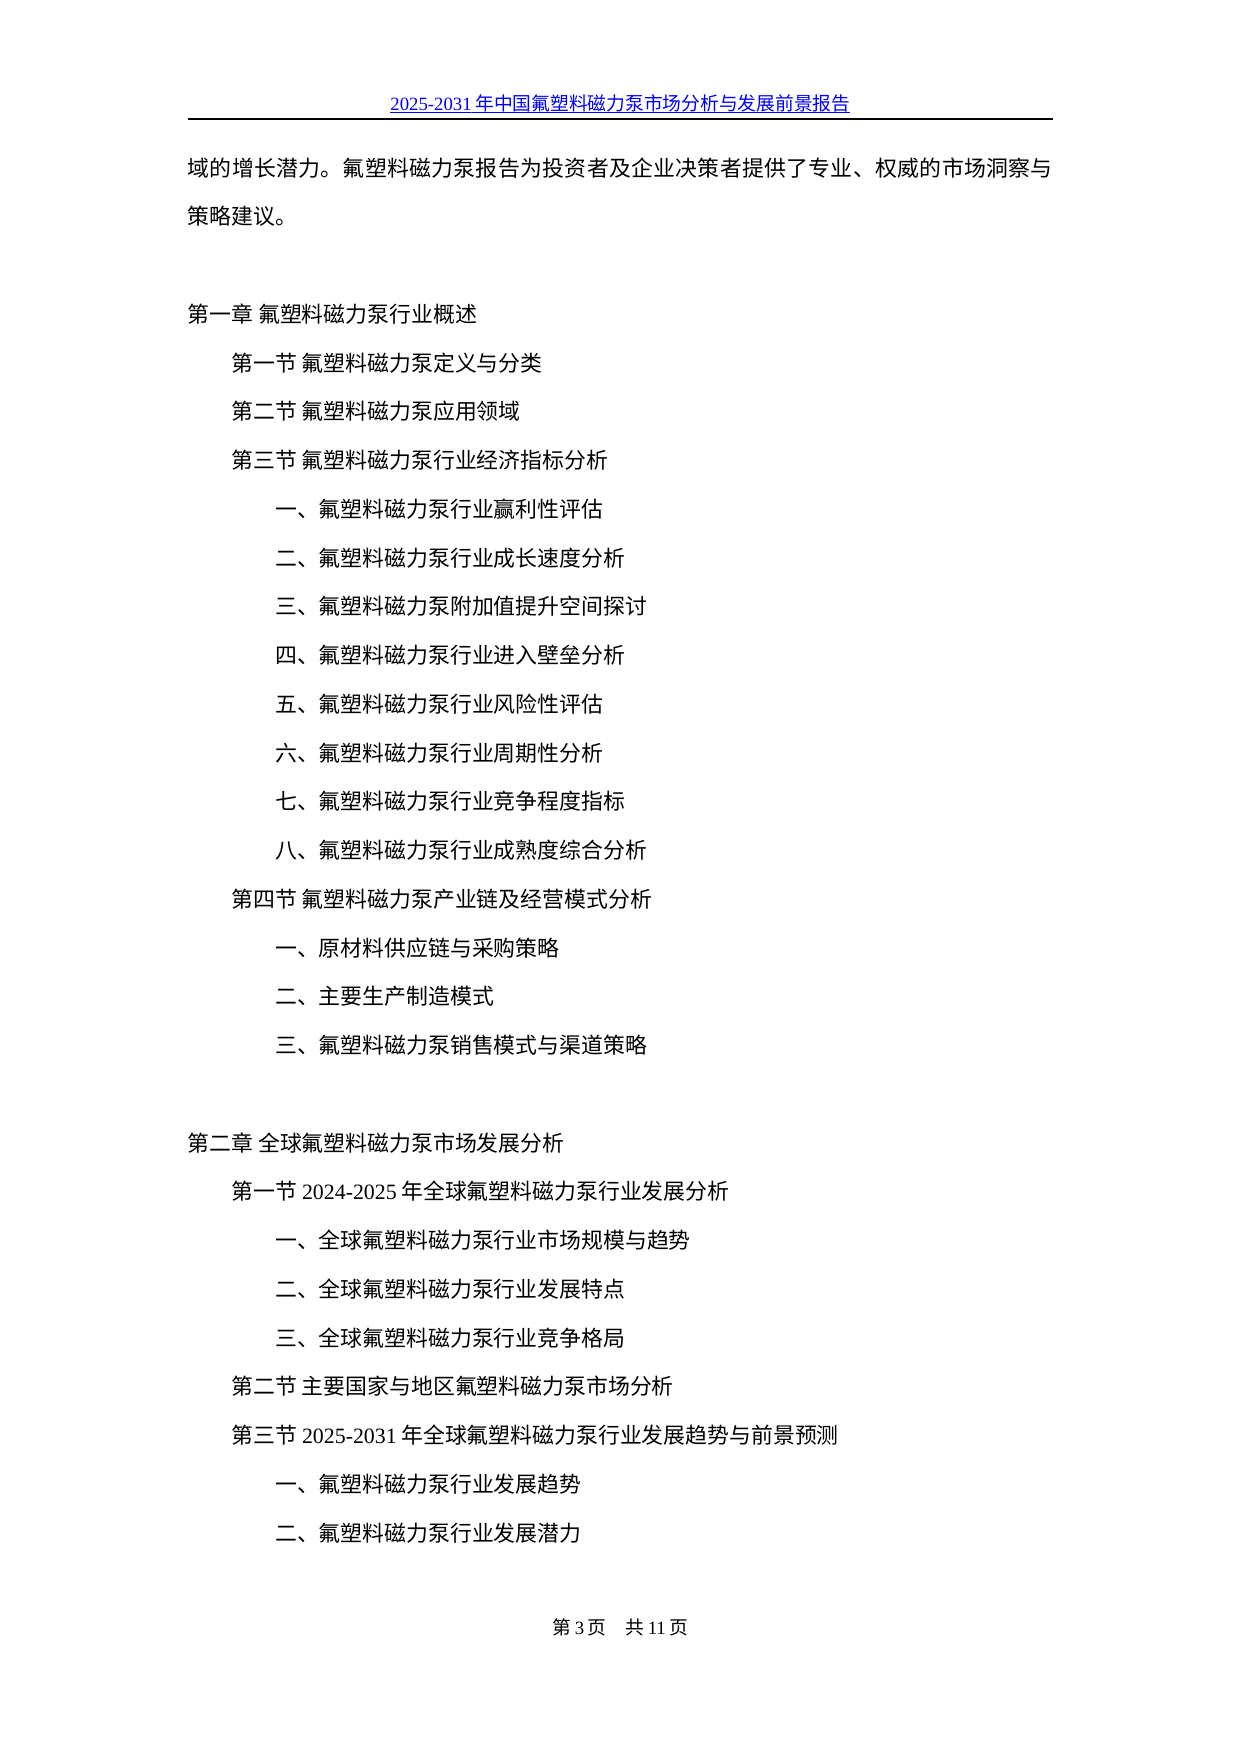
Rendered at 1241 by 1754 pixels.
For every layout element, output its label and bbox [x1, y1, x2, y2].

text [187, 150, 1053, 1548]
